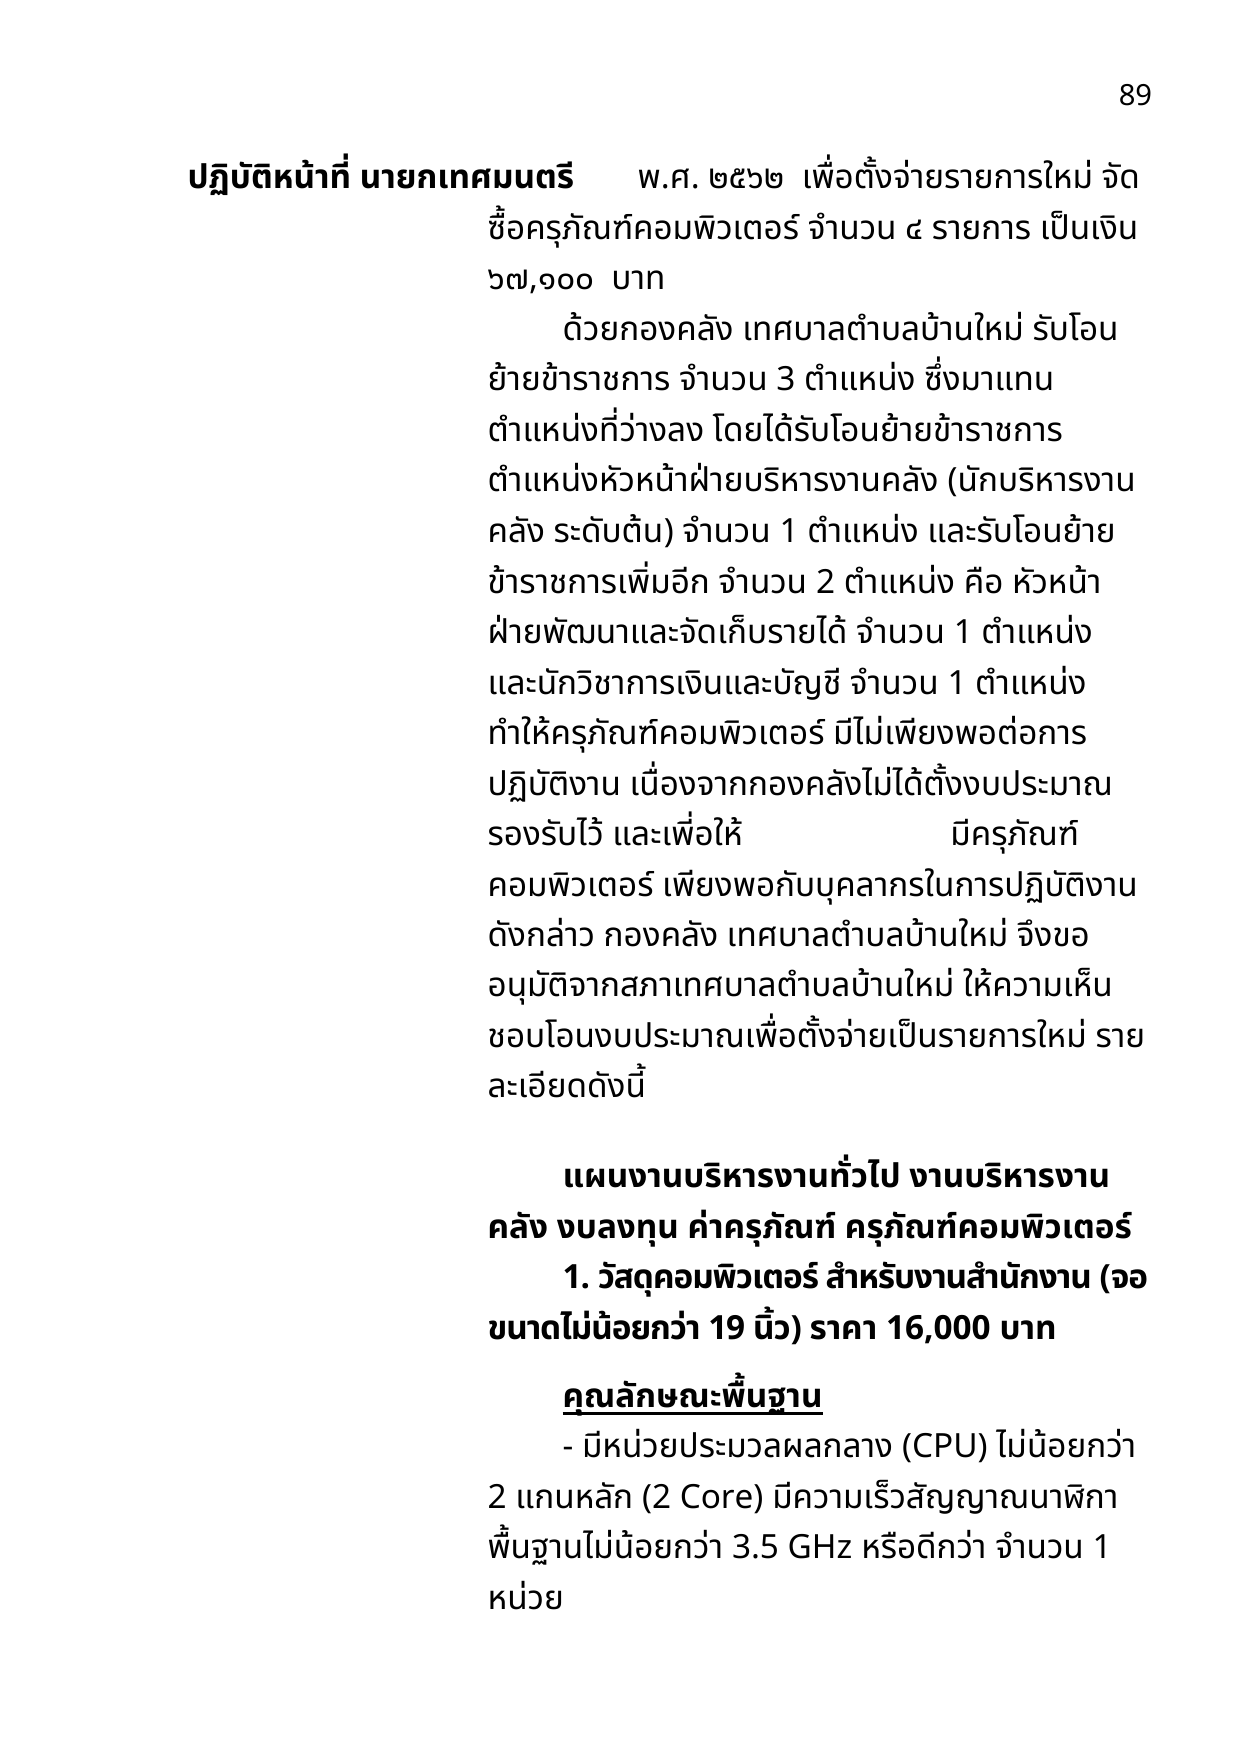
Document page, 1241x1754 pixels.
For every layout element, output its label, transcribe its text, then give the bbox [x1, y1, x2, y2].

text แผนงานบริหารงานทั่วไป งานบริหารงานคลัง งบลงทุน ค่าครุภัณฑ์ ครุภัณฑ์คอมพิวเตอร์ [487, 1152, 1152, 1253]
text ปฏิบัติหน้าที่ นายกเทศมนตรี พ.ศ. ๒๕๖๒ เพื่อตั้งจ่ายรายการใหม่ จัดซื้อครุภัณฑ์คอมพิวเตอร์ จำนวน ๔ รายการ เป็นเงิน ๖๗,๑๐๐ บาท [187, 153, 1152, 305]
text 1. วัสดุคอมพิวเตอร์ สำหรับงานสำนักงาน (จอขนาดไม่น้อยกว่า 19 นิ้ว) ราคา 16,000 บาท [487, 1253, 1152, 1354]
text ด้วยกองคลัง เทศบาลตำบลบ้านใหม่ รับโอนย้ายข้าราชการ จำนวน 3 ตำแหน่ง ซึ่งมาแทนตำแหน่งที่ว่างลง โดยได้รับโอนย้ายข้าราชการ ตำแหน่งหัวหน้าฝ่ายบริหารงานคลัง (นักบริหารงานคลัง ระดับต้น) จำนวน 1 ตำแหน่ง และรับโอนย้ายข้าราชการเพิ่มอีก จำนวน 2 ตำแหน่ง คือ หัวหน้าฝ่ายพัฒนาและจัดเก็บรายได้ จำนวน 1 ตำแหน่ง และนักวิชาการเงินและบัญชี จำนวน 1 ตำแหน่ง ทำให้ครุภัณฑ์คอมพิวเตอร์ มีไม่เพียงพอต่อการปฏิบัติงาน เนื่องจากกองคลังไม่ได้ตั้งงบประมาณรองรับไว้ และเพี่อให้ มีครุภัณฑ์คอมพิวเตอร์ เพียงพอกับบุคลากรในการปฏิบัติงานดังกล่าว กองคลัง เทศบาลตำบลบ้านใหม่ จึงขออนุมัติจากสภาเทศบาลตำบลบ้านใหม่ ให้ความเห็นชอบโอนงบประมาณเพื่อตั้งจ่ายเป็นรายการใหม่ รายละเอียดดังนี้ [487, 305, 1150, 1113]
text คุณลักษณะพื้นฐาน [487, 1372, 1152, 1422]
text - มีหน่วยประมวลผลกลาง (CPU) ไม่น้อยกว่า 2 แกนหลัก (2 Core) มีความเร็วสัญญาณนาฬิกาพื้นฐานไม่น้อยกว่า 3.5 GHz หรือดีกว่า จำนวน 1 หน่วย [487, 1422, 1152, 1624]
